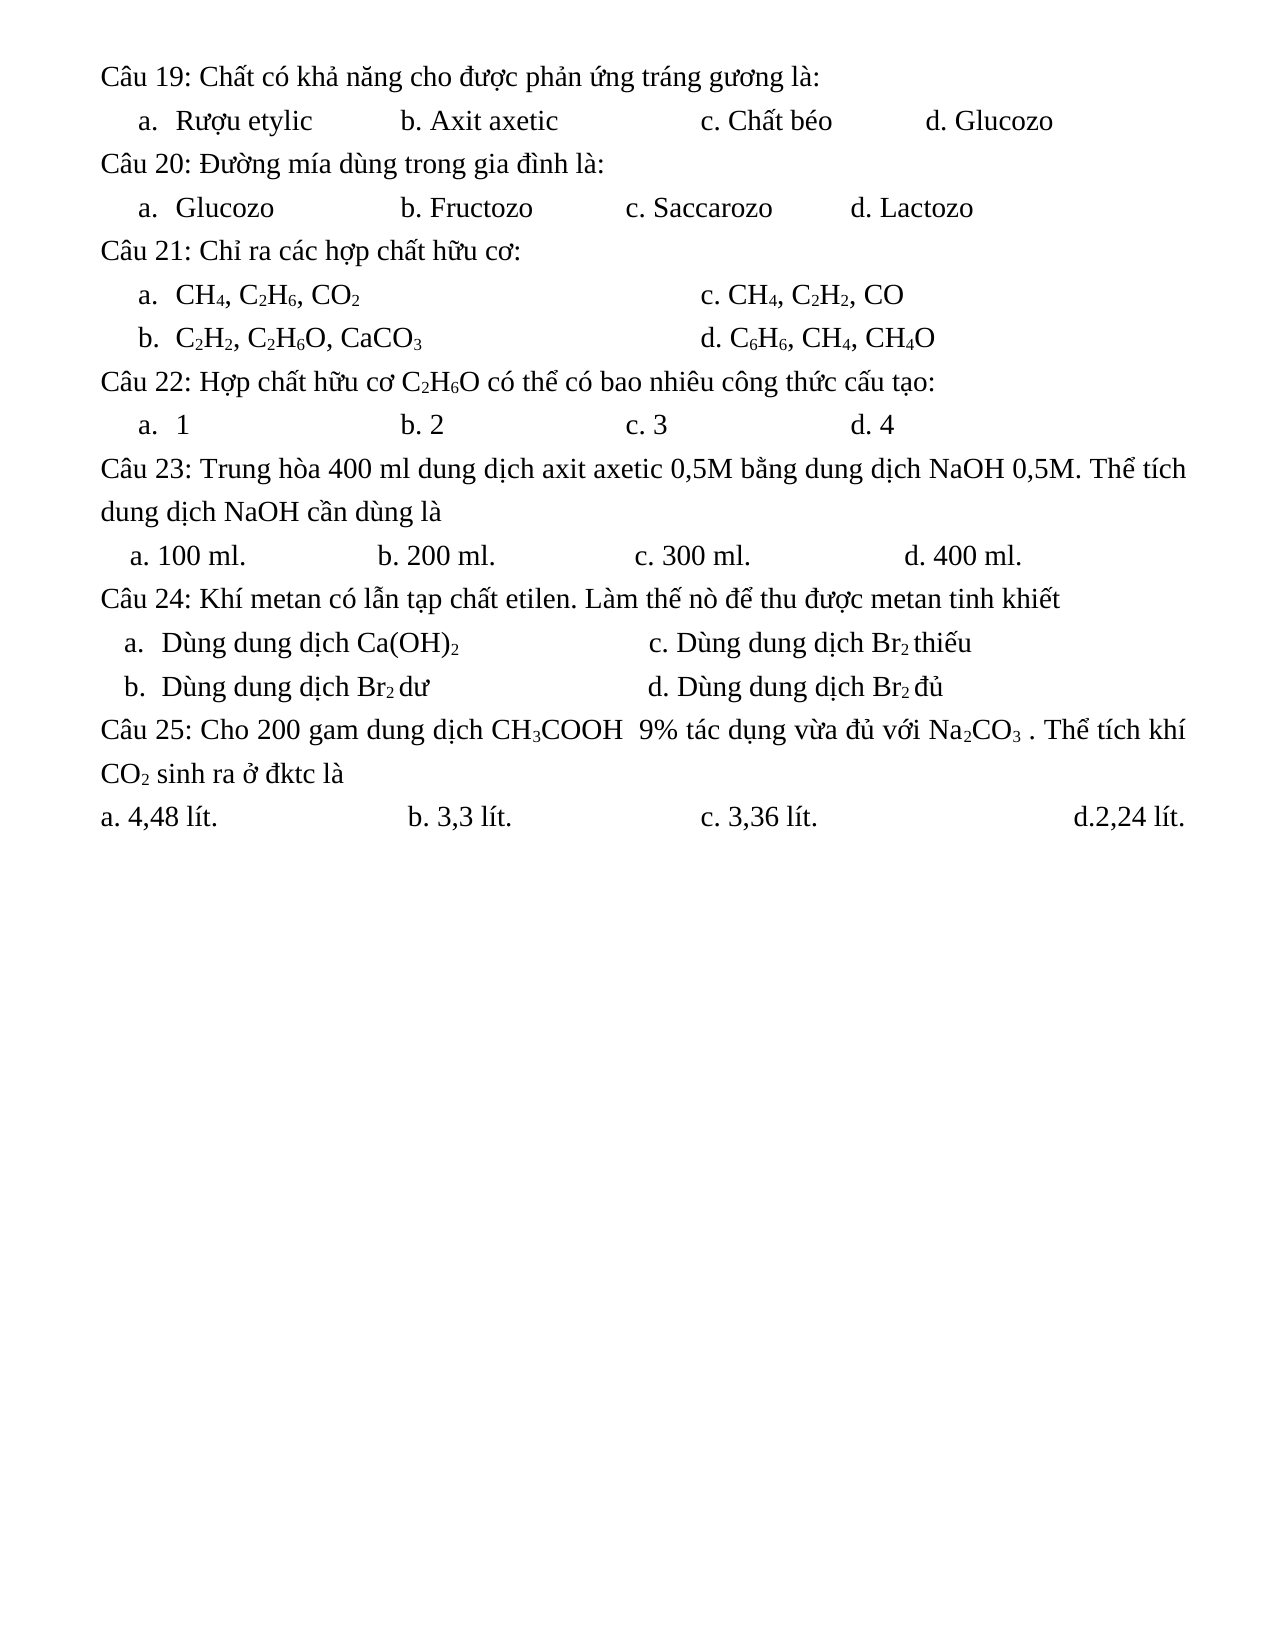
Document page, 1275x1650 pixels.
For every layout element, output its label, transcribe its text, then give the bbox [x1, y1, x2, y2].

list Rượu etylic b. Axit axetic c. Chất béo d. Glucozo [138, 103, 1186, 136]
list C2H2, C2H6O, CaCO3 d. C6H6, CH4, CH4O [138, 320, 1186, 354]
text a. 100 ml. b. 200 ml. c. 300 ml. d. 400 ml. [100, 538, 1186, 572]
text Câu 23: Trung hòa 400 ml dung dịch axit axetic 0,5M bằng dung dịch NaOH 0,5M. Thể tích dung dịch NaOH cần dùng là [100, 451, 1186, 528]
list Glucozo b. Fructozo c. Saccarozo d. Lactozo [138, 190, 1186, 223]
list Dùng dung dịch Ca(OH)2 c. Dùng dung dịch Br2 thiếu [124, 625, 1186, 659]
list 1 b. 2 c. 3 d. 4 [138, 407, 1186, 441]
text Câu 22: Hợp chất hữu cơ C2H6O có thể có bao nhiêu công thức cấu tạo: [100, 364, 1186, 397]
text a. 4,48 lít. b. 3,3 lít. c. 3,36 lít. d.2,24 lít. [100, 799, 1186, 833]
text Câu 21: Chỉ ra các hợp chất hữu cơ: [100, 233, 1186, 267]
text Câu 24: Khí metan có lẫn tạp chất etilen. Làm thế nò để thu được metan tinh khiết [100, 582, 1186, 615]
text Câu 25: Cho 200 gam dung dịch CH3COOH 9% tác dụng vừa đủ với Na2CO3 . Thể tích khí CO2 sinh ra ở đktc là [100, 712, 1186, 789]
text Câu 19: Chất có khả năng cho được phản ứng tráng gương là: [100, 59, 1186, 93]
text Câu 20: Đường mía dùng trong gia đình là: [100, 146, 1186, 180]
list Dùng dung dịch Br2 dư d. Dùng dung dịch Br2 đủ [124, 669, 1186, 702]
list CH4, C2H6, CO2 c. CH4, C2H2, CO [138, 277, 1186, 310]
